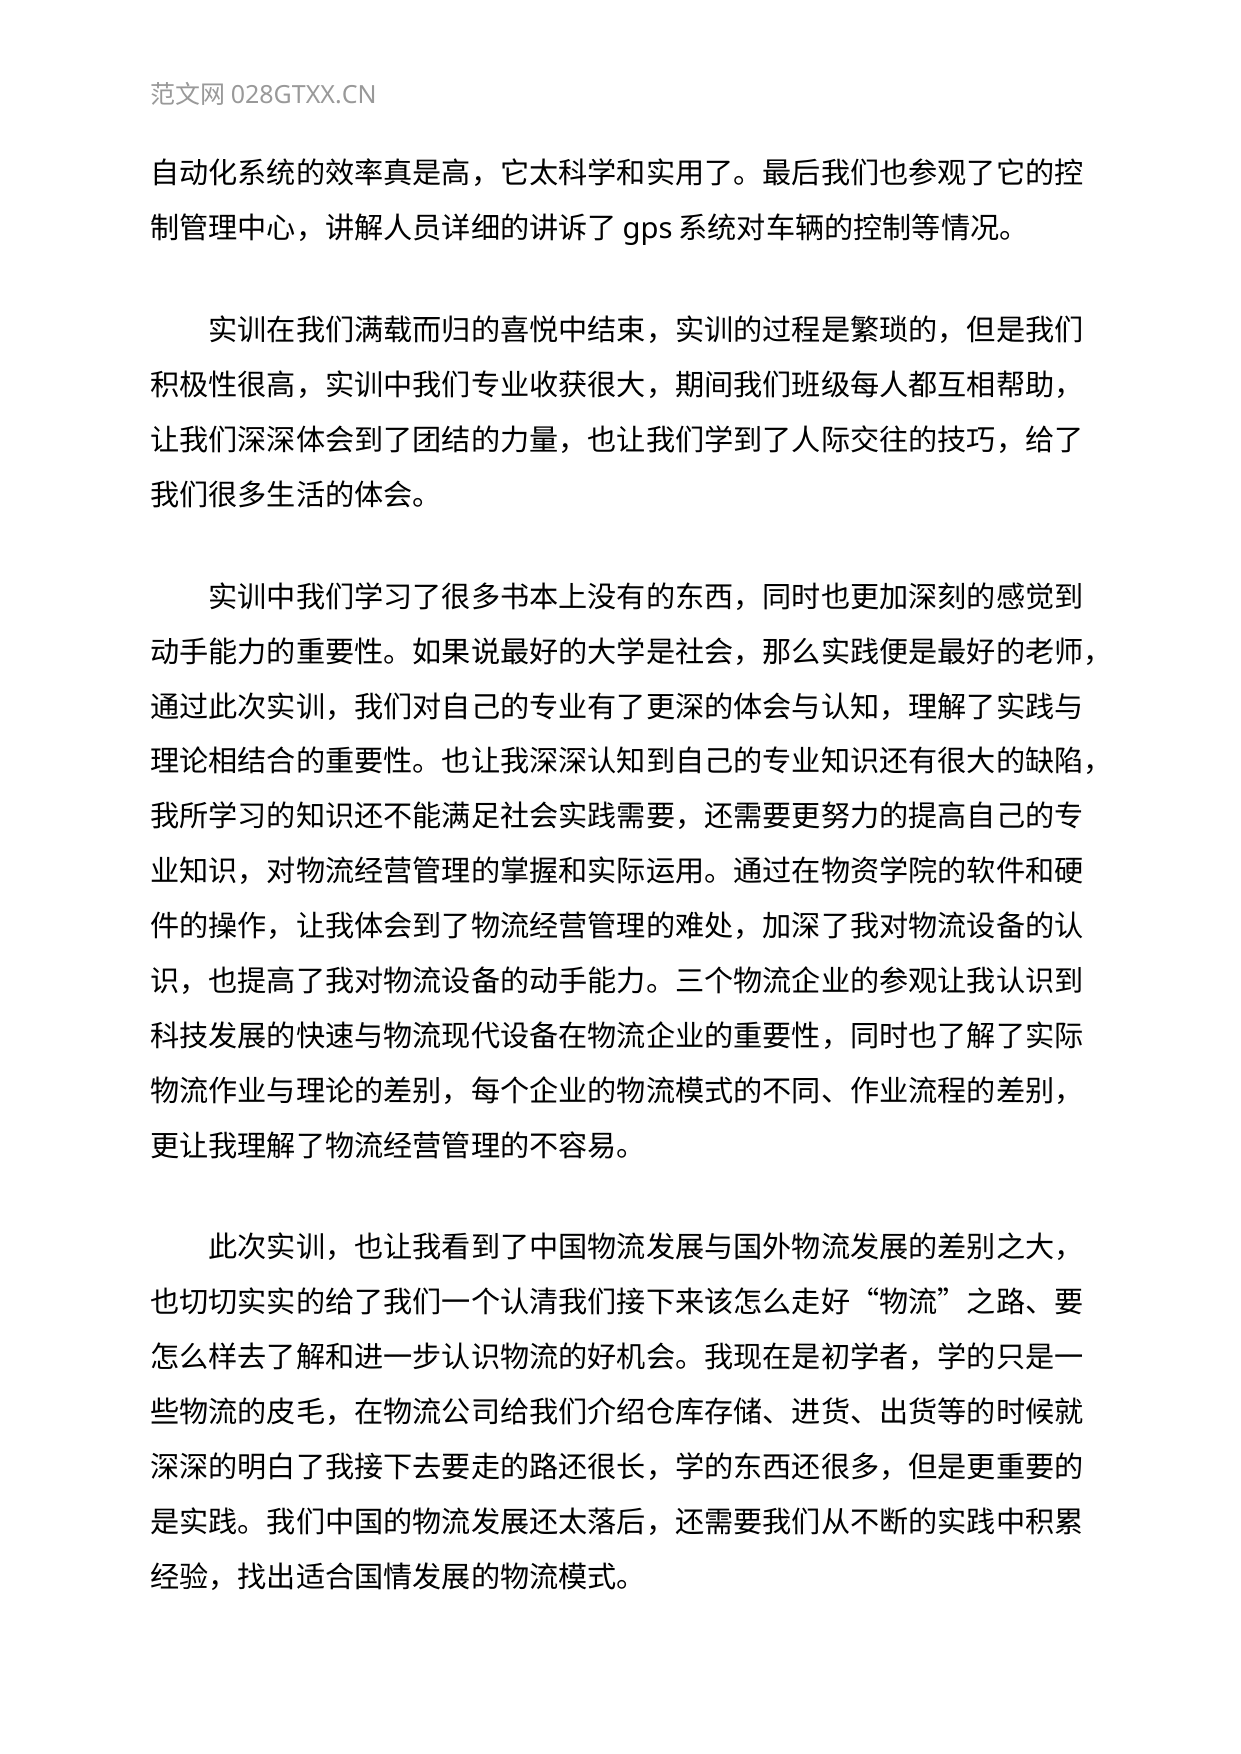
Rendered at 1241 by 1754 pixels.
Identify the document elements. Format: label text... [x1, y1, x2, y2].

text 实训在我们满载而归的喜悦中结束，实训的过程是繁琐的，但是我们积极性很高，实训中我们专业收获很大，期间我们班级每人都互相帮助，让我们深深体会到了团结的力量，也让我们学到了人际交往的技巧，给了我们很多生活的体会。 [150, 307, 1090, 514]
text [150, 150, 1090, 247]
text 此次实训，也让我看到了中国物流发展与国外物流发展的差别之大，也切切实实的给了我们一个认清我们接下来该怎么走好“物流”之路、要怎么样去了解和进一步认识物流的好机会。我现在是初学者，学的只是一些物流的皮毛，在物流公司给我们介绍仓库存储、进货、出货等的时候就深深的明白了我接下去要走的路还很长，学的东西还很多，但是更重要的是实践。我们中国的物流发展还太落后，还需要我们从不断的实践中积累经验，找出适合国情发展的物流模式。 [150, 1224, 1090, 1596]
text 实训中我们学习了很多书本上没有的东西，同时也更加深刻的感觉到动手能力的重要性。如果说最好的大学是社会，那么实践便是最好的老师，通过此次实训，我们对自己的专业有了更深的体会与认知，理解了实践与理论相结合的重要性。也让我深深认知到自己的专业知识还有很大的缺陷，我所学习的知识还不能满足社会实践需要，还需要更努力的提高自己的专业知识，对物流经营管理的掌握和实际运用。通过在物资学院的软件和硬件的操作，让我体会到了物流经营管理的难处，加深了我对物流设备的认识，也提高了我对物流设备的动手能力。三个物流企业的参观让我认识到科技发展的快速与物流现代设备在物流企业的重要性，同时也了解了实际物流作业与理论的差别，每个企业的物流模式的不同、作业流程的差别，更让我理解了物流经营管理的不容易。 [150, 573, 1090, 1164]
